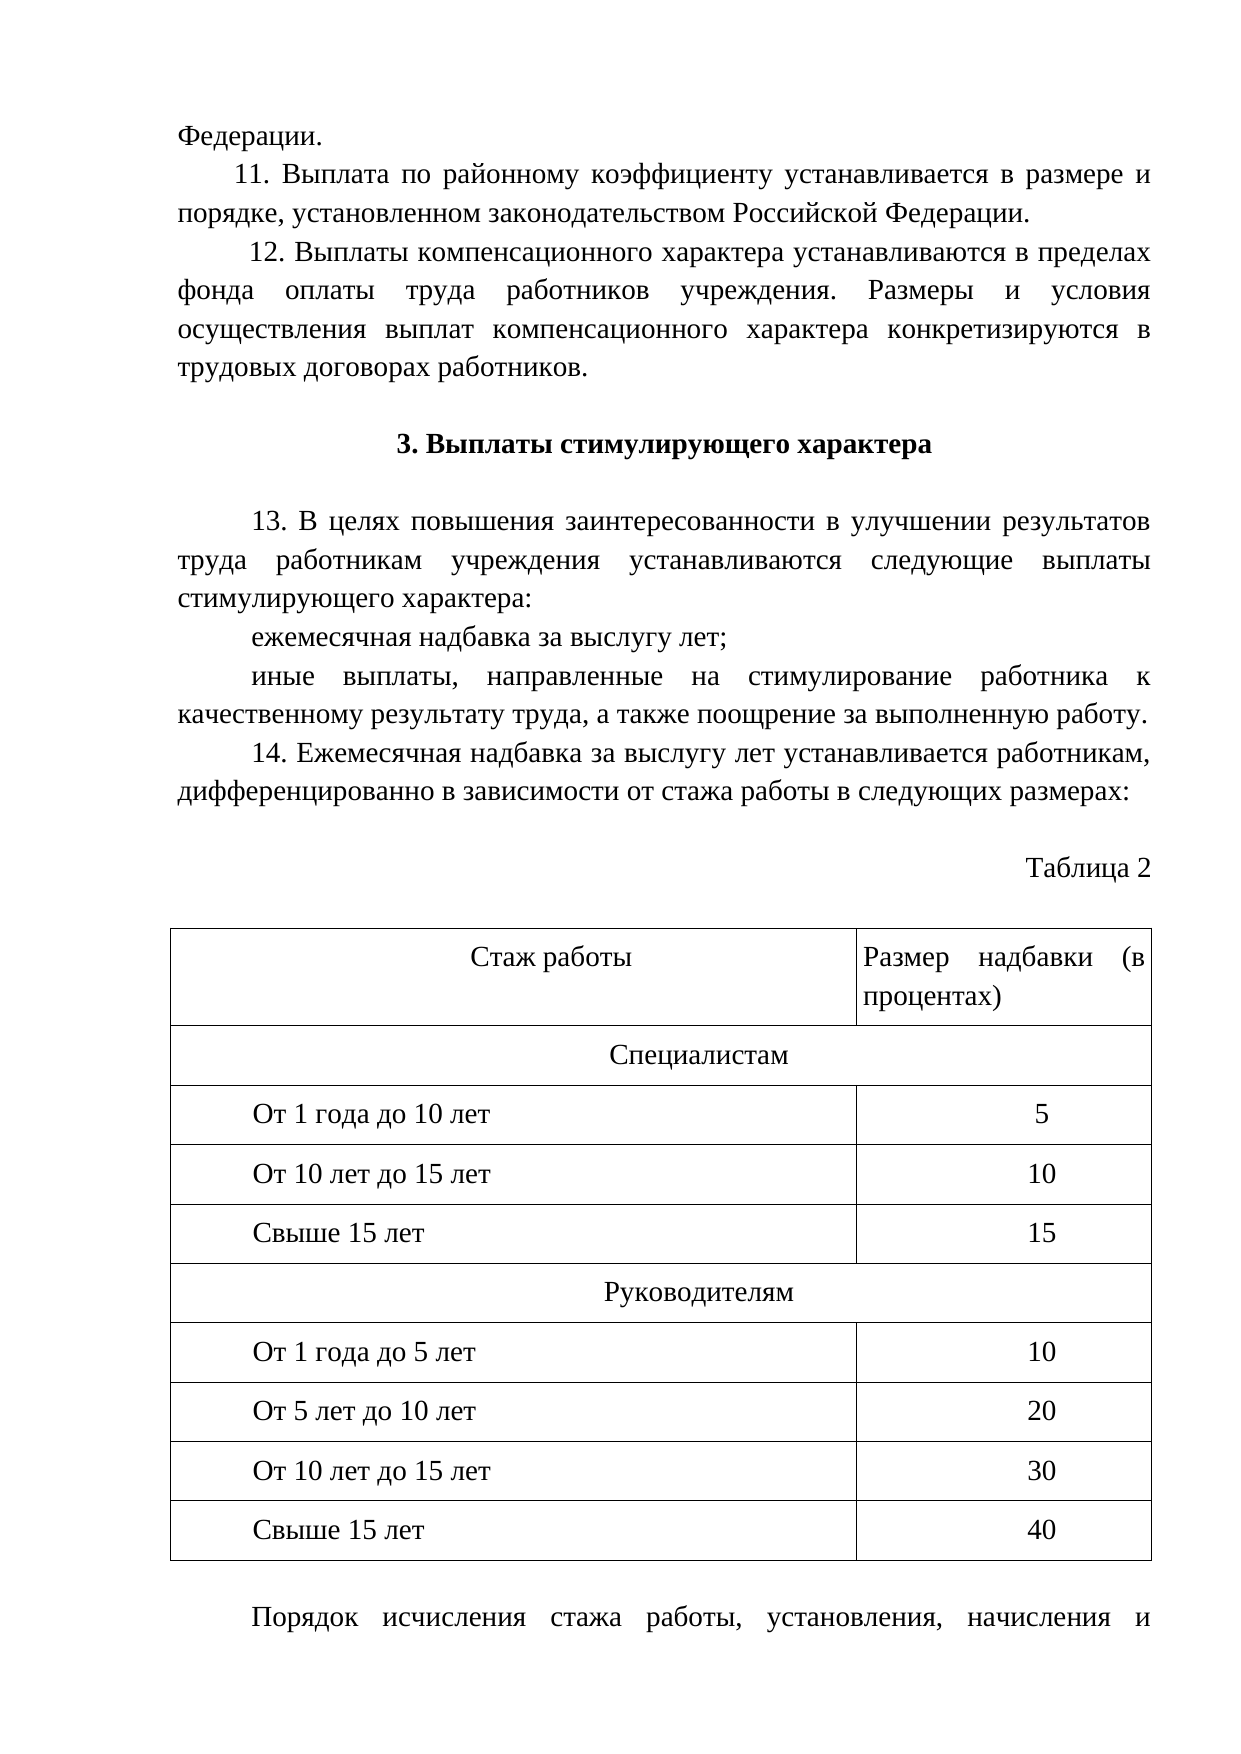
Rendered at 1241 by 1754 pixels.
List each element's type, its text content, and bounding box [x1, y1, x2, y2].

text 3. Выплаты стимулирующего характера [177, 426, 1152, 460]
table_cell От 5 лет до 10 лет [171, 1383, 856, 1441]
text иные выплаты, направленные на стимулирование работника к качественному результату труда, а также поощрение за выполненную работу. [177, 658, 1152, 730]
table_cell От 1 года до 10 лет [171, 1086, 856, 1144]
table_cell Свыше 15 лет [171, 1501, 856, 1560]
table_cell 20 [857, 1383, 1151, 1441]
text 11. Выплата по районному коэффициенту устанавливается в размере и порядке, установленном законодательством Российской Федерации. [177, 157, 1152, 229]
table_cell 10 [857, 1323, 1151, 1382]
table_cell 5 [857, 1086, 1151, 1144]
table_cell От 1 года до 5 лет [171, 1323, 856, 1382]
table_cell 10 [857, 1145, 1151, 1203]
text Таблица 2 [177, 850, 1152, 884]
text 13. В целях повышения заинтересованности в улучшении результатов труда работникам учреждения устанавливаются следующие выплаты стимулирующего характера: [177, 503, 1152, 614]
table_header Размер надбавки (в процентах) [857, 929, 1151, 1025]
table_cell Свыше 15 лет [171, 1205, 856, 1263]
text 12. Выплаты компенсационного характера устанавливаются в пределах фонда оплаты труда работников учреждения. Размеры и условия осуществления выплат компенсационного характера конкретизируются в трудовых договорах работников. [177, 234, 1152, 383]
table_header Стаж работы [171, 929, 856, 1025]
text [177, 1599, 1152, 1633]
table_cell 40 [857, 1501, 1151, 1560]
table_cell От 10 лет до 15 лет [171, 1442, 856, 1500]
table_cell Руководителям [171, 1264, 1151, 1322]
table_cell 15 [857, 1205, 1151, 1263]
text ежемесячная надбавка за выслугу лет; [177, 619, 1152, 653]
text 14. Ежемесячная надбавка за выслугу лет устанавливается работникам, дифференцированно в зависимости от стажа работы в следующих размерах: [177, 735, 1152, 807]
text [177, 118, 1152, 152]
table_cell 30 [857, 1442, 1151, 1500]
table_cell От 10 лет до 15 лет [171, 1145, 856, 1203]
table_cell Специалистам [171, 1026, 1151, 1085]
